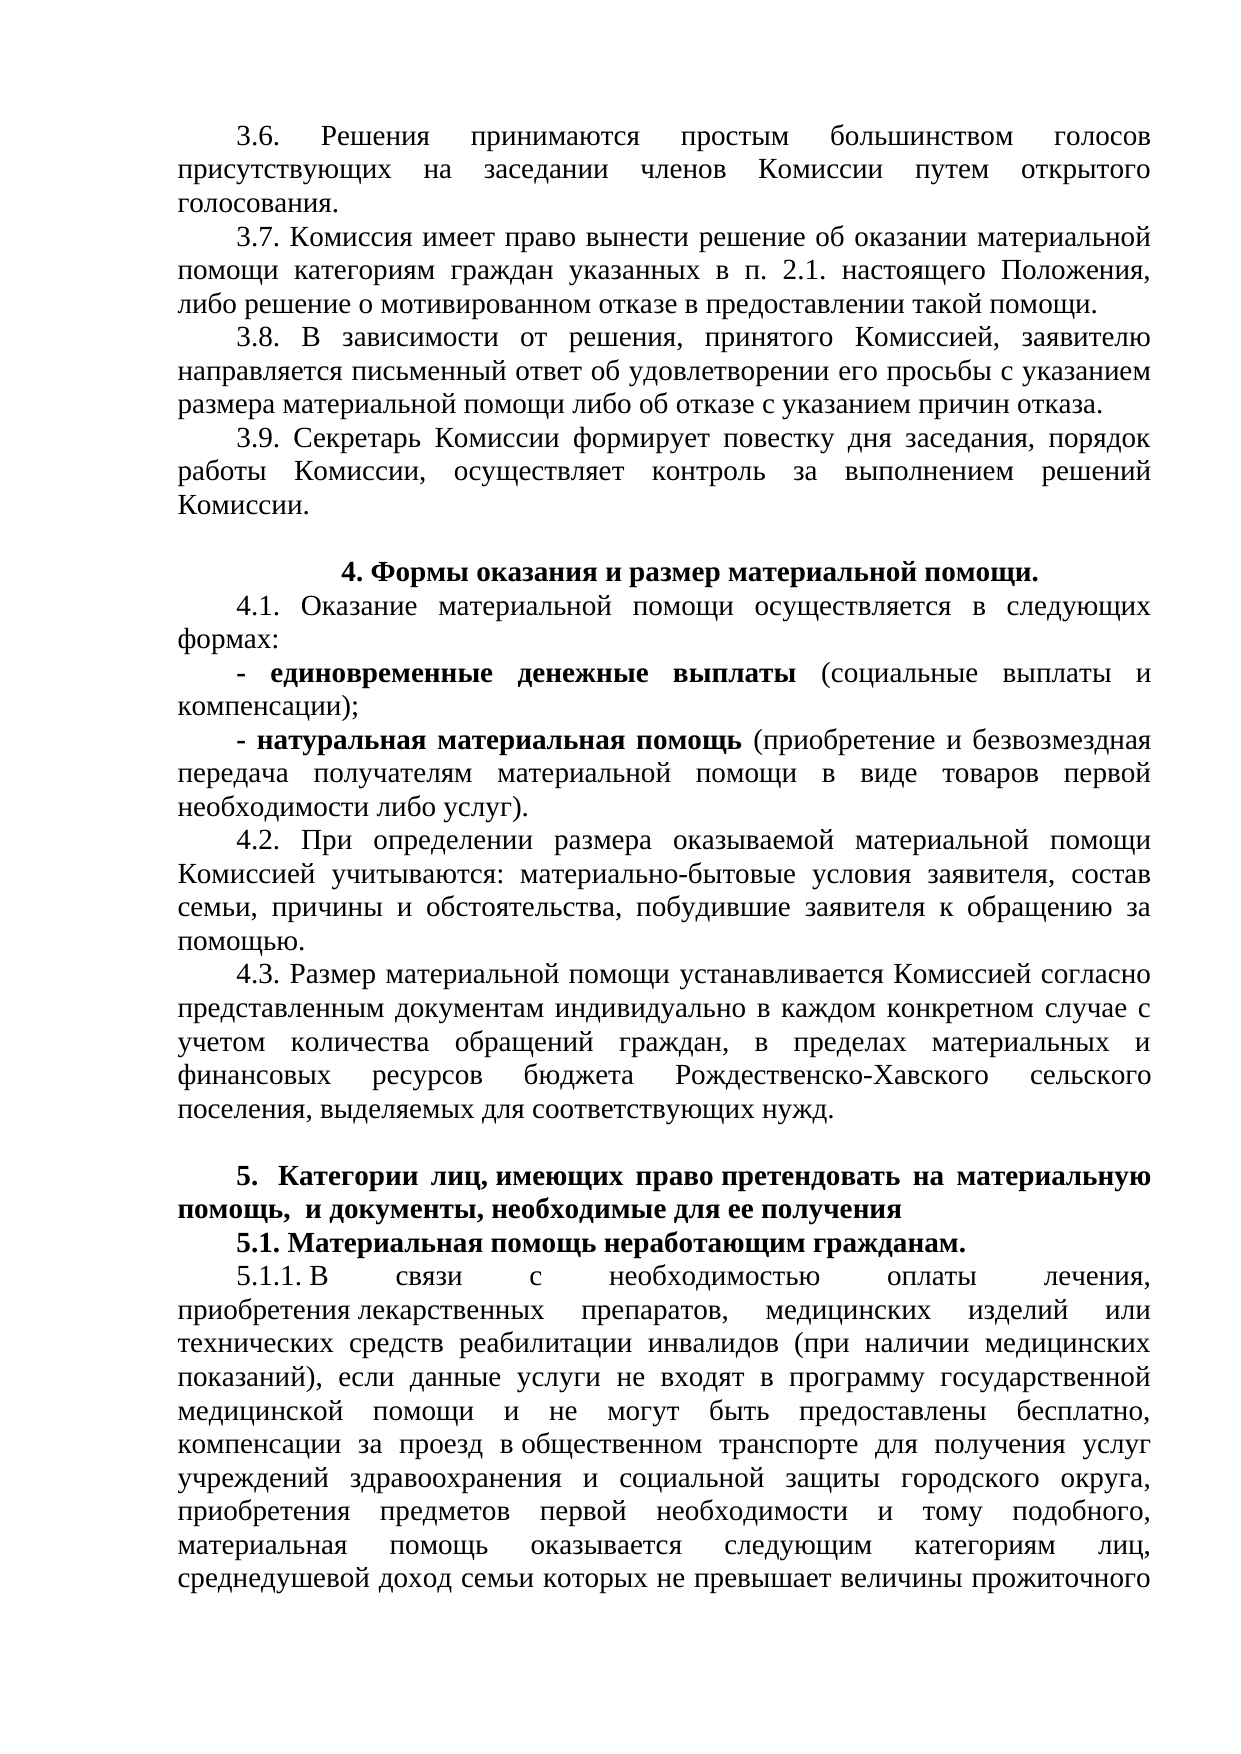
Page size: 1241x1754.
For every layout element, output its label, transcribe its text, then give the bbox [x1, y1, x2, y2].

text 4. Формы оказания и размер материальной помощи. [177, 554, 1152, 588]
text 4.2. При определении размера оказываемой материальной помощи Комиссией учитываются: материально-бытовые условия заявителя, состав семьи, причины и обстоятельства, побудившие заявителя к обращению за помощью. [177, 822, 1152, 957]
text 5.1. Материальная помощь неработающим гражданам. [177, 1225, 1152, 1258]
text 4.3. Размер материальной помощи устанавливается Комиссией согласно представленным документам индивидуально в каждом конкретном случае с учетом количества обращений граждан, в пределах материальных и финансовых ресурсов бюджета Рождественско-Хавского сельского поселения, выделяемых для соответствующих нужд. [177, 957, 1152, 1124]
text 3.8. В зависимости от решения, принятого Комиссией, заявителю направляется письменный ответ об удовлетворении его просьбы с указанием размера материальной помощи либо об отказе с указанием причин отказа. [177, 319, 1152, 420]
text 4.1. Оказание материальной помощи осуществляется в следующих формах: [177, 588, 1152, 655]
text - единовременные денежные выплаты (социальные выплаты и компенсации); [177, 655, 1152, 722]
text 3.6. Решения принимаются простым большинством голосов присутствующих на заседании членов Комиссии путем открытого голосования. [177, 118, 1152, 219]
text - натуральная материальная помощь (приобретение и безвозмездная передача получателям материальной помощи в виде товаров первой необходимости либо услуг). [177, 722, 1152, 822]
text 3.9. Секретарь Комиссии формирует повестку дня заседания, порядок работы Комиссии, осуществляет контроль за выполнением решений Комиссии. [177, 420, 1152, 521]
text 3.7. Комиссия имеет право вынести решение об оказании материальной помощи категориям граждан указанных в п. 2.1. настоящего Положения, либо решение о мотивированном отказе в предоставлении такой помощи. [177, 219, 1152, 319]
text 5. Категории лиц, имеющих право претендовать на материальную помощь, и документы, необходимые для ее получения [177, 1158, 1152, 1225]
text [177, 1258, 1152, 1594]
